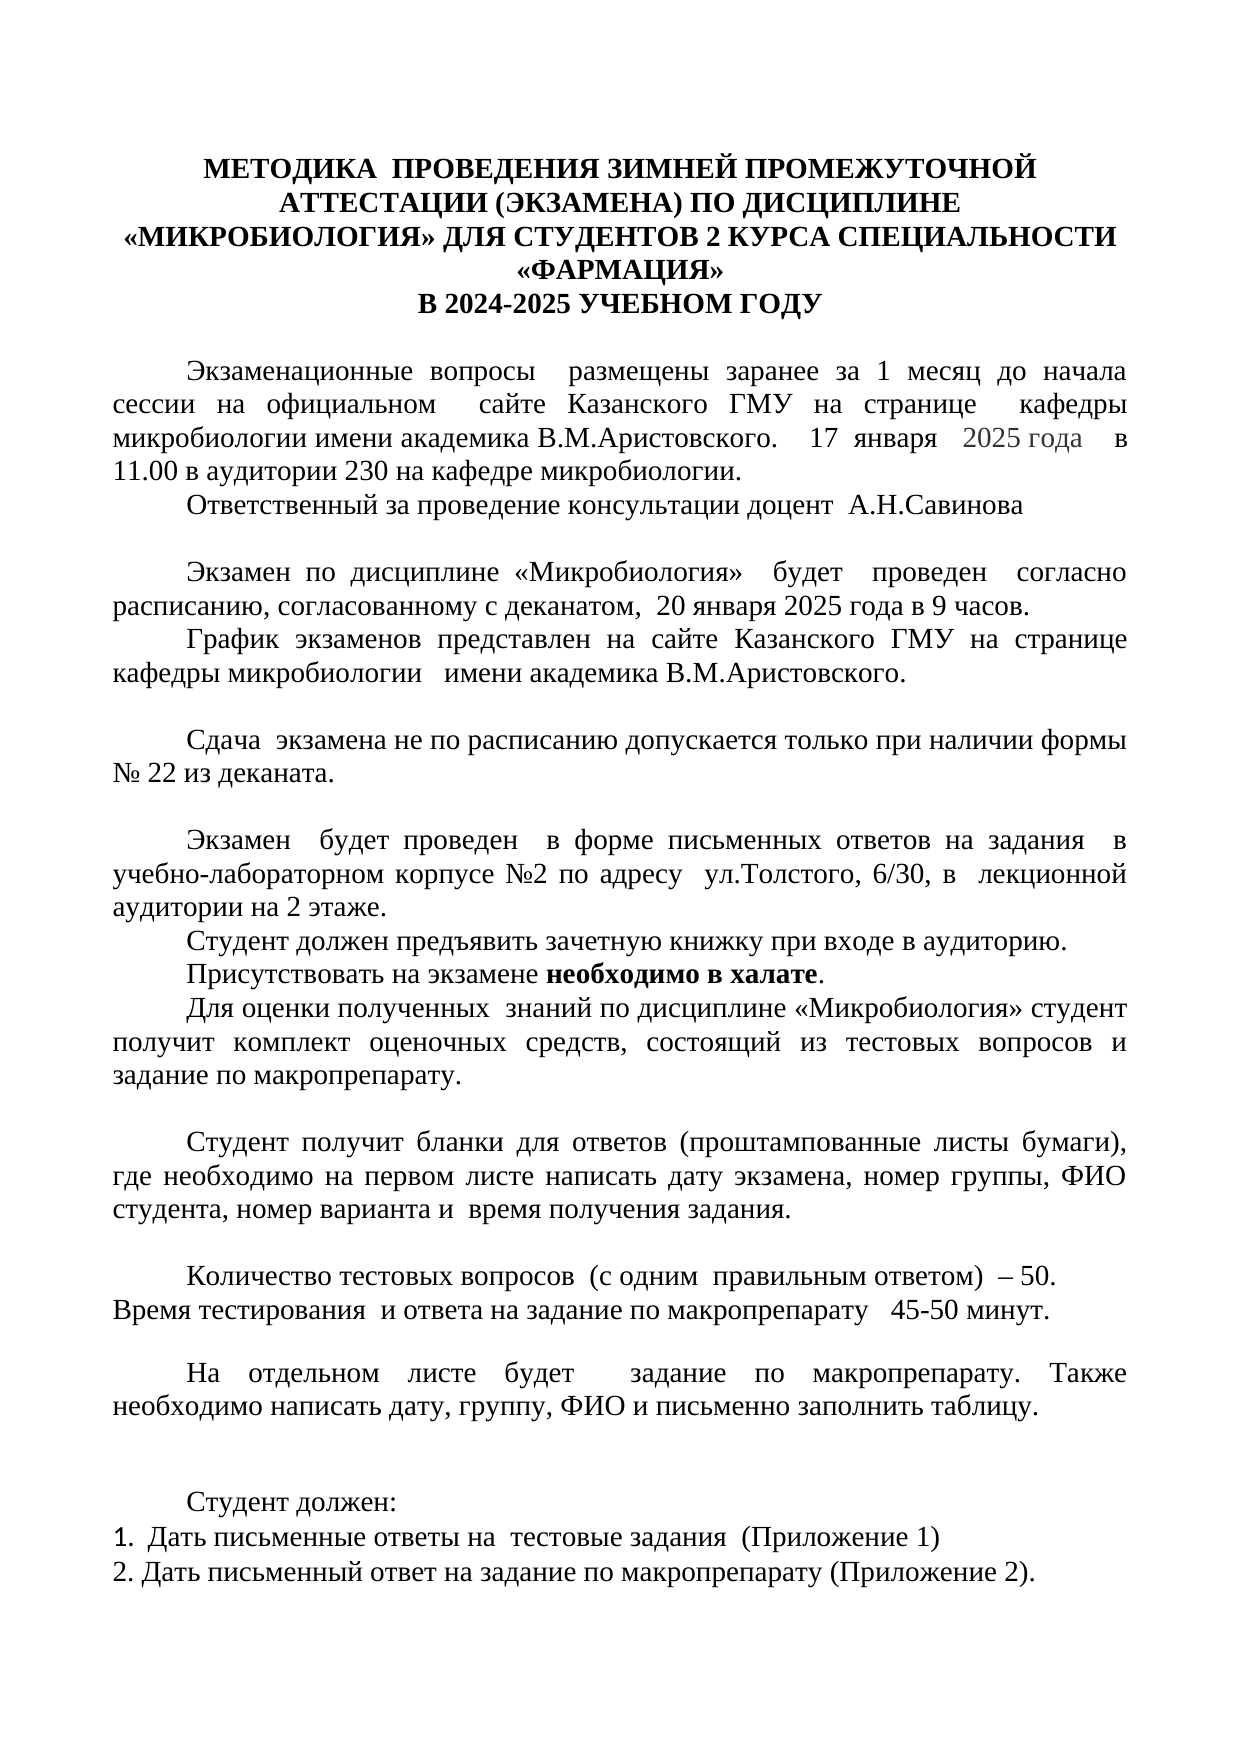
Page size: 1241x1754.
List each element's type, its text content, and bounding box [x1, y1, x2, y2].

text Экзаменационные вопросы размещены заранее за 1 месяц до начала сессии на официальном сайте Казанского ГМУ на странице кафедры микробиологии имени академика В.М.Аристовского. 17 января 2025 года в 11.00 в аудитории 230 на кафедре микробиологии. [112, 353, 1128, 487]
text «МИКРОБИОЛОГИЯ» ДЛЯ СТУДЕНТОВ 2 КУРСА СПЕЦИАЛЬНОСТИ «ФАРМАЦИЯ» [112, 219, 1128, 286]
text Студент должен предъявить зачетную книжку при входе в аудиторию. [112, 923, 1128, 957]
text Студент получит бланки для ответов (проштампованные листы бумаги), где необходимо на первом листе написать дату экзамена, номер группы, ФИО студента, номер варианта и время получения задания. [112, 1124, 1128, 1225]
text 1. Дать письменные ответы на тестовые задания (Приложение 1) [112, 1518, 1128, 1554]
text В 2024-2025 УЧЕБНОМ ГОДУ [112, 286, 1128, 319]
text Студент должен: [112, 1484, 1128, 1518]
text МЕТОДИКА ПРОВЕДЕНИЯ ЗИМНЕЙ ПРОМЕЖУТОЧНОЙ АТТЕСТАЦИИ (ЭКЗАМЕНА) ПО ДИСЦИПЛИНЕ [112, 152, 1128, 219]
text 2. Дать письменный ответ на задание по макропрепарату (Приложение 2). [112, 1554, 1128, 1587]
text Ответственный за проведение консультации доцент А.Н.Савинова [112, 487, 1128, 521]
text Присутствовать на экзамене необходимо в халате. [112, 957, 1128, 990]
text Экзамен по дисциплине «Микробиология» будет проведен согласно расписанию, согласованному с деканатом, 20 января 2025 года в 9 часов. [112, 554, 1128, 621]
text График экзаменов представлен на сайте Казанского ГМУ на странице кафедры микробиологии имени академика В.М.Аристовского. [112, 621, 1128, 688]
text Для оценки полученных знаний по дисциплине «Микробиология» студент получит комплект оценочных средств, состоящий из тестовых вопросов и задание по макропрепарату. [112, 990, 1128, 1091]
text Экзамен будет проведен в форме письменных ответов на задания в учебно-лабораторном корпусе №2 по адресу ул.Толстого, 6/30, в лекционной аудитории на 2 этаже. [112, 822, 1128, 923]
text Сдача экзамена не по расписанию допускается только при наличии формы № 22 из деканата. [112, 722, 1128, 789]
text Количество тестовых вопросов (с одним правильным ответом) – 50. Время тестирования и ответа на задание по макропрепарату 45-50 минут. [112, 1258, 1128, 1326]
text На отдельном листе будет задание по макропрепарату. Также необходимо написать дату, группу, ФИО и письменно заполнить таблицу. [112, 1355, 1128, 1422]
